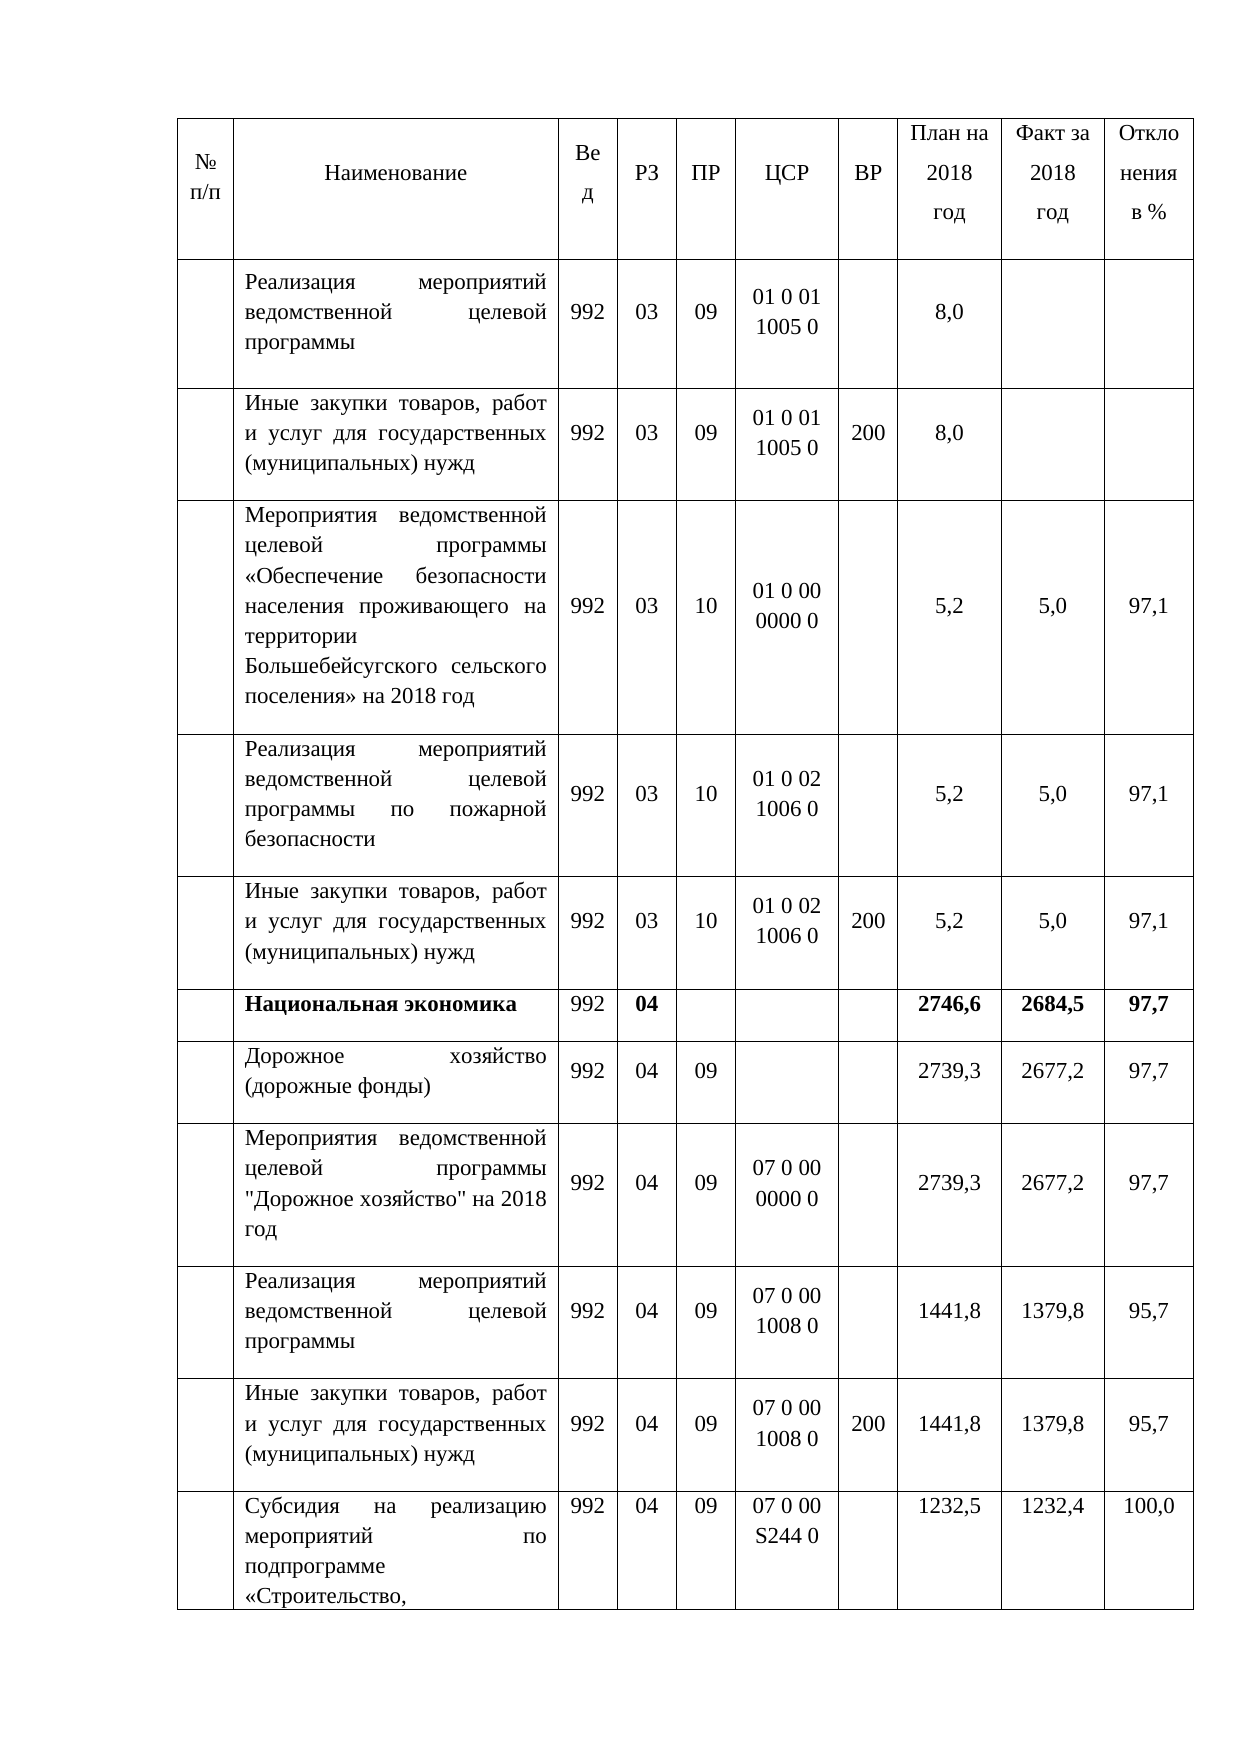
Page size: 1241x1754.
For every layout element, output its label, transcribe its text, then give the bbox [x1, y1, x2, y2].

table_cell 992 [559, 1124, 617, 1266]
table_cell 992 [559, 1379, 617, 1491]
table_header ПР [677, 119, 735, 258]
table_cell 1441,8 [898, 1267, 1001, 1378]
table_cell 1232,5 [898, 1492, 1001, 1609]
table_cell [178, 1492, 233, 1609]
table_cell Иные закупки товаров, работ и услуг для государственных (муниципальных) нужд [234, 877, 558, 989]
table_cell 97,1 [1105, 735, 1193, 876]
table_cell 09 [677, 1492, 735, 1609]
table_cell 04 [618, 1267, 676, 1378]
table_cell [1002, 260, 1104, 388]
table_cell 992 [559, 877, 617, 989]
table_cell Иные закупки товаров, работ и услуг для государственных (муниципальных) нужд [234, 1379, 558, 1491]
table_cell Реализация мероприятий ведомственной целевой программы [234, 1267, 558, 1378]
table_cell 1441,8 [898, 1379, 1001, 1491]
table_cell 992 [559, 1267, 617, 1378]
table_cell 2746,6 [898, 990, 1001, 1041]
table_cell 01 0 02 1006 0 [736, 735, 838, 876]
table_cell 992 [559, 990, 617, 1041]
table_cell 01 0 01 1005 0 [736, 260, 838, 388]
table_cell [234, 1492, 558, 1609]
table_cell [839, 1124, 897, 1266]
table_cell 01 0 02 1006 0 [736, 877, 838, 989]
table_cell 97,7 [1105, 1042, 1193, 1123]
table_cell 09 [677, 260, 735, 388]
table_cell [1002, 389, 1104, 500]
table_cell 03 [618, 877, 676, 989]
table_cell 5,0 [1002, 501, 1104, 733]
table_cell [178, 501, 233, 733]
table_cell 09 [677, 1379, 735, 1491]
table_cell Национальная экономика [234, 990, 558, 1041]
table_cell 09 [677, 1267, 735, 1378]
table_cell [839, 1042, 897, 1123]
table_cell 10 [677, 735, 735, 876]
table_cell 09 [677, 1042, 735, 1123]
table_cell 07 0 00 1008 0 [736, 1267, 838, 1378]
table_header Отклонения в % [1105, 119, 1193, 258]
table_cell Иные закупки товаров, работ и услуг для государственных (муниципальных) нужд [234, 389, 558, 500]
table_header ВР [839, 119, 897, 258]
table_cell 03 [618, 389, 676, 500]
table_header № п/п [178, 119, 233, 258]
table_cell [178, 990, 233, 1041]
table_cell 992 [559, 1492, 617, 1609]
table_cell [839, 1492, 897, 1609]
table_cell [839, 501, 897, 733]
table_cell 200 [839, 389, 897, 500]
table_cell 200 [839, 877, 897, 989]
table_cell [178, 1042, 233, 1123]
table_cell 95,7 [1105, 1379, 1193, 1491]
table_header Наименование [234, 119, 558, 258]
table_cell [1105, 260, 1193, 388]
table_cell [677, 990, 735, 1041]
table_cell Дорожное хозяйство (дорожные фонды) [234, 1042, 558, 1123]
table_cell 992 [559, 1042, 617, 1123]
table_cell 992 [559, 735, 617, 876]
table_cell Мероприятия ведомственной целевой программы "Дорожное хозяйство" на 2018 год [234, 1124, 558, 1266]
table_cell 1232,4 [1002, 1492, 1104, 1609]
table_header РЗ [618, 119, 676, 258]
table_cell 10 [677, 501, 735, 733]
table_cell 04 [618, 1124, 676, 1266]
table_cell Реализация мероприятий ведомственной целевой программы [234, 260, 558, 388]
table_cell 5,0 [1002, 735, 1104, 876]
table_cell 992 [559, 389, 617, 500]
table_cell 100,0 [1105, 1492, 1193, 1609]
table_cell 04 [618, 1492, 676, 1609]
table_cell 200 [839, 1379, 897, 1491]
table_cell 03 [618, 260, 676, 388]
table_cell 2684,5 [1002, 990, 1104, 1041]
table_cell 03 [618, 501, 676, 733]
table_cell [1105, 389, 1193, 500]
table_cell 2677,2 [1002, 1124, 1104, 1266]
table_cell 03 [618, 735, 676, 876]
table_cell 8,0 [898, 260, 1001, 388]
table_cell [839, 260, 897, 388]
table_cell 5,2 [898, 501, 1001, 733]
table_cell 10 [677, 877, 735, 989]
table_cell 07 0 00 0000 0 [736, 1124, 838, 1266]
table_cell [178, 1267, 233, 1378]
table_cell 07 0 00 1008 0 [736, 1379, 838, 1491]
table_cell 01 0 01 1005 0 [736, 389, 838, 500]
table_cell [839, 735, 897, 876]
table_cell [178, 389, 233, 500]
table_header ЦСР [736, 119, 838, 258]
table_header Факт за 2018 год [1002, 119, 1104, 258]
table_cell 04 [618, 1042, 676, 1123]
table_cell 09 [677, 389, 735, 500]
table_header Вед [559, 119, 617, 258]
table_cell 992 [559, 501, 617, 733]
table_cell 97,1 [1105, 501, 1193, 733]
table_cell [839, 1267, 897, 1378]
table_cell 97,7 [1105, 1124, 1193, 1266]
table_cell [839, 990, 897, 1041]
table_cell [178, 1379, 233, 1491]
table_cell 5,0 [1002, 877, 1104, 989]
table_cell 8,0 [898, 389, 1001, 500]
table_cell 01 0 00 0000 0 [736, 501, 838, 733]
table_cell 992 [559, 260, 617, 388]
table_cell [178, 1124, 233, 1266]
table_cell 2739,3 [898, 1042, 1001, 1123]
table_cell [736, 990, 838, 1041]
table_cell [178, 735, 233, 876]
table_cell 1379,8 [1002, 1379, 1104, 1491]
table_cell Мероприятия ведомственной целевой программы «Обеспечение безопасности населения проживающего на территории Большебейсугского сельского поселения» на 2018 год [234, 501, 558, 733]
table_cell 2677,2 [1002, 1042, 1104, 1123]
table_cell 04 [618, 990, 676, 1041]
table_cell 95,7 [1105, 1267, 1193, 1378]
table_cell 07 0 00 S244 0 [736, 1492, 838, 1609]
table_cell 97,7 [1105, 990, 1193, 1041]
table_cell [736, 1042, 838, 1123]
table_cell [178, 260, 233, 388]
table_cell 2739,3 [898, 1124, 1001, 1266]
table_header План на 2018 год [898, 119, 1001, 258]
table_cell Реализация мероприятий ведомственной целевой программы по пожарной безопасности [234, 735, 558, 876]
table_cell 09 [677, 1124, 735, 1266]
table_cell [178, 877, 233, 989]
table_cell 5,2 [898, 735, 1001, 876]
table_cell 1379,8 [1002, 1267, 1104, 1378]
table_cell 04 [618, 1379, 676, 1491]
table_cell 5,2 [898, 877, 1001, 989]
table_cell 97,1 [1105, 877, 1193, 989]
